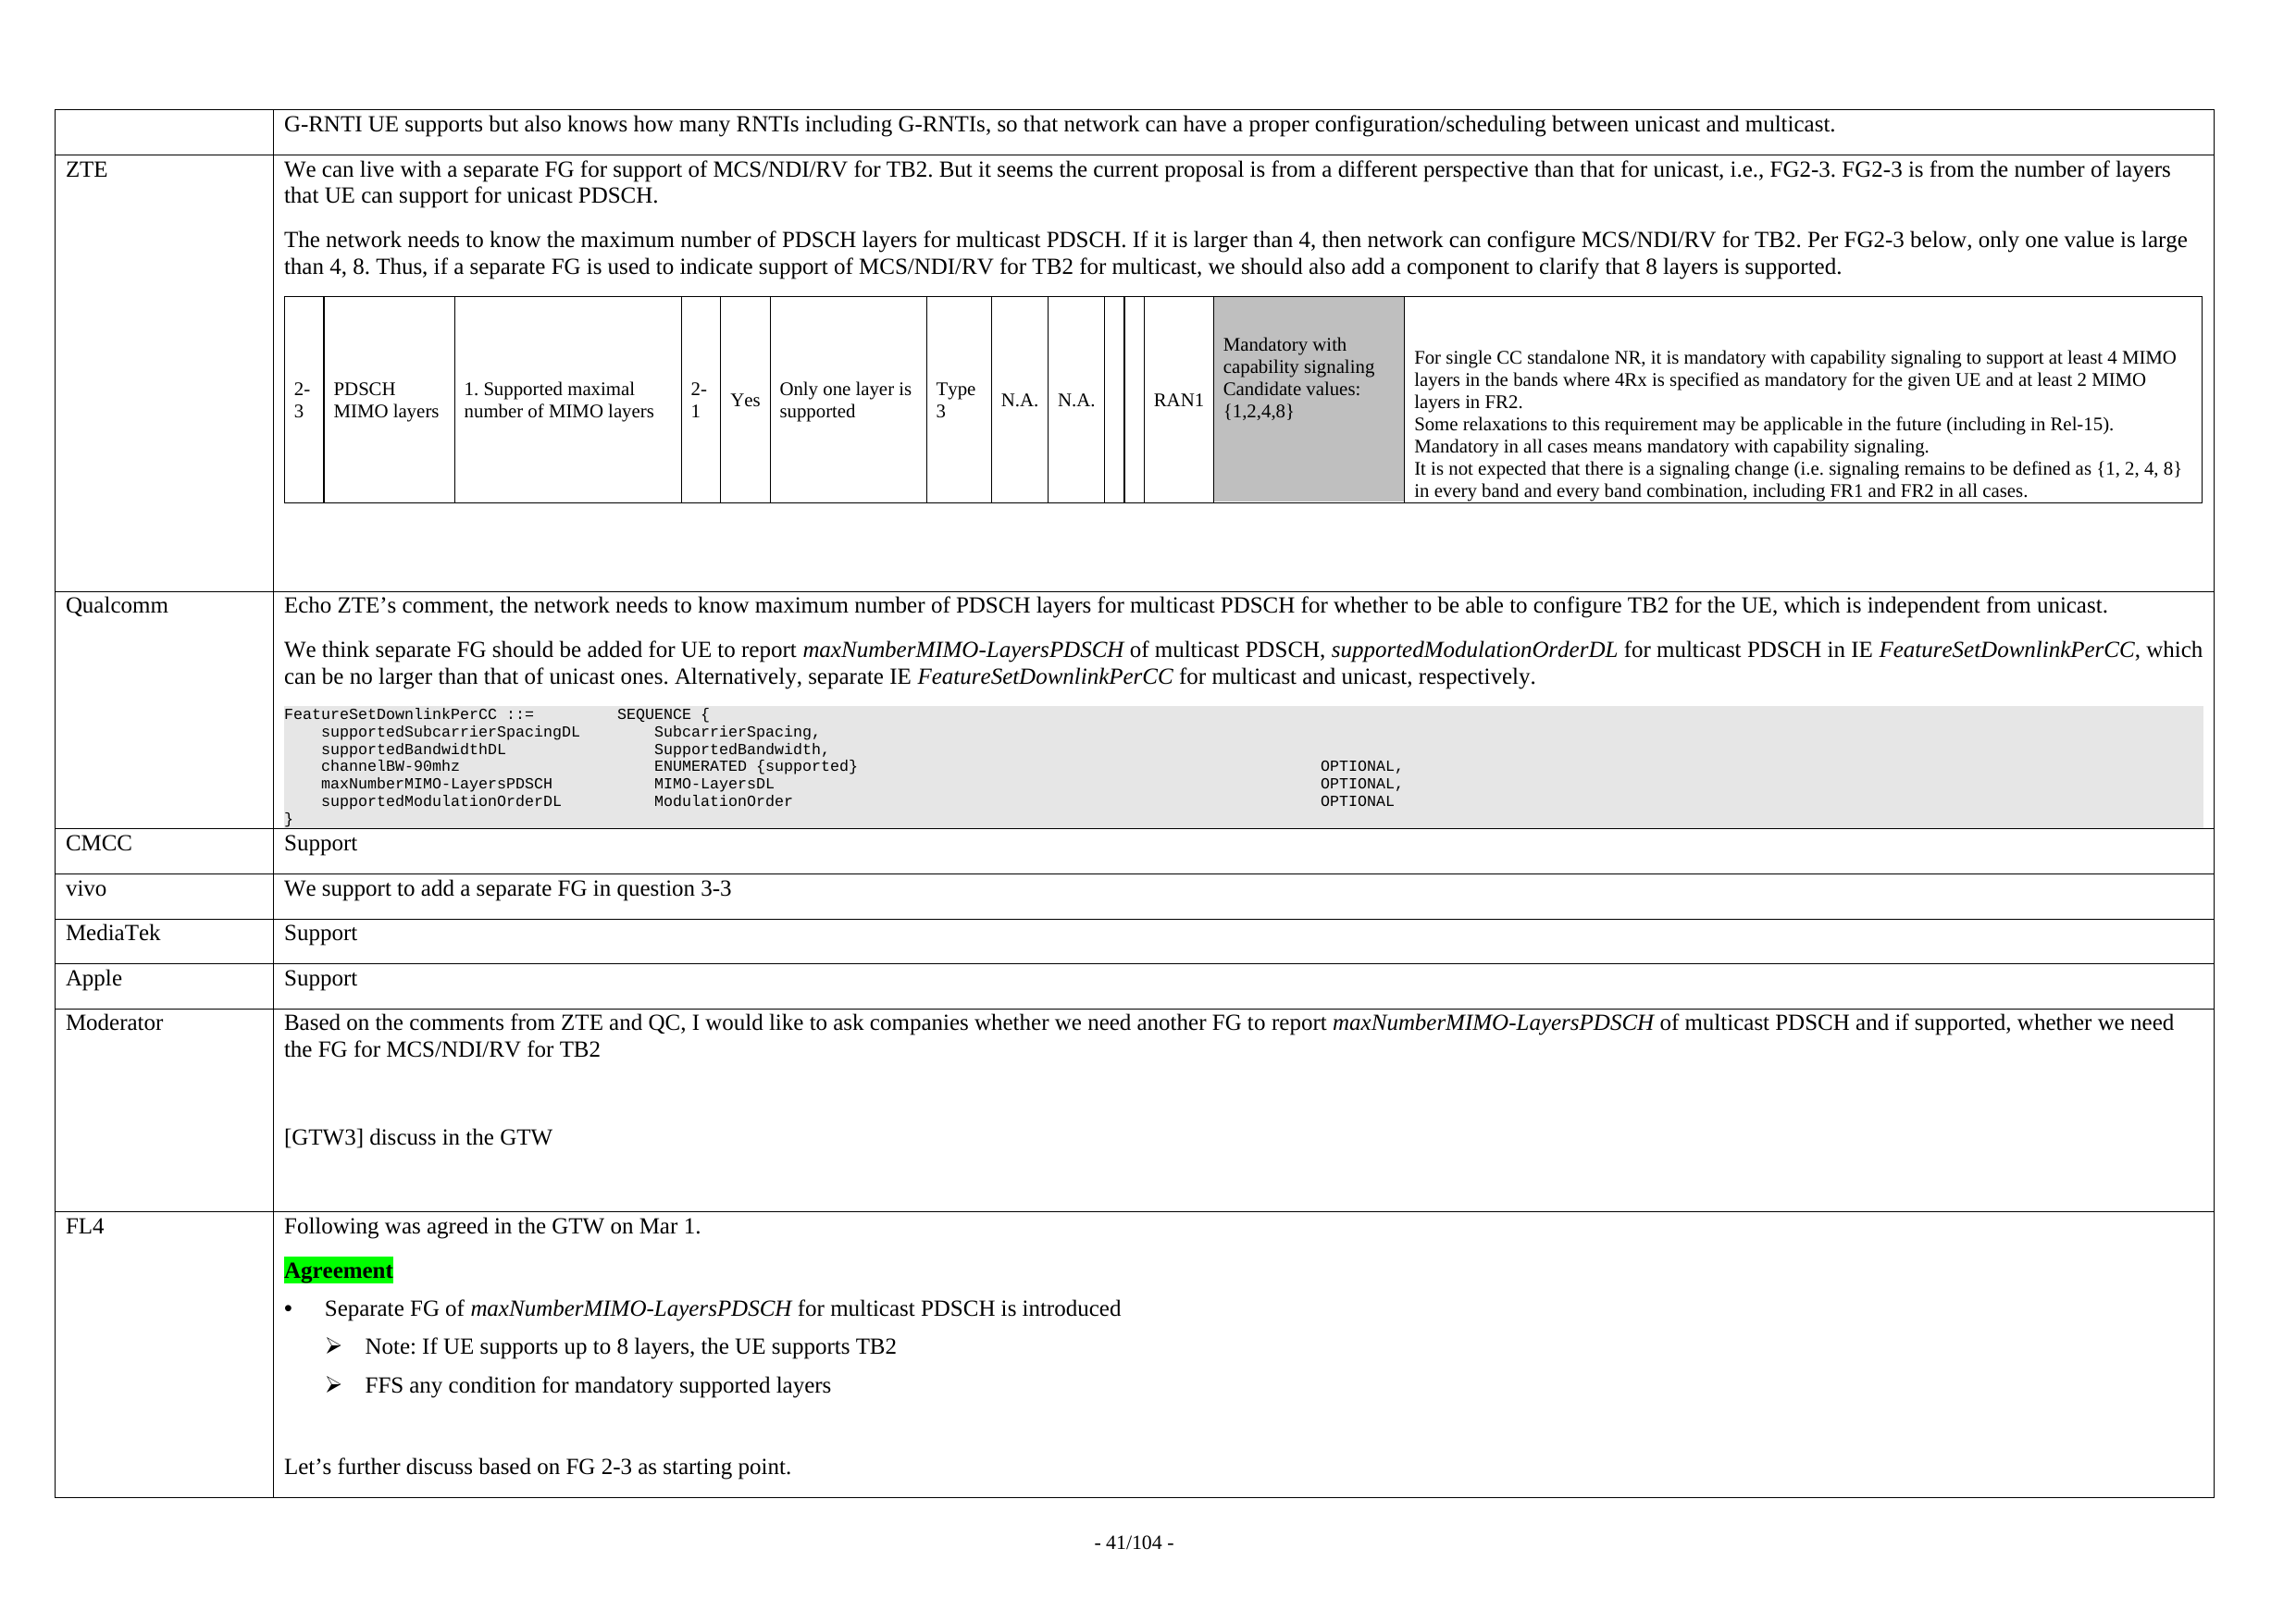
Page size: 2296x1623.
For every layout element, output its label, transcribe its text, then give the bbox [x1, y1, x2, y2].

table_cell Moderator [56, 1010, 273, 1211]
table_cell ZTE [56, 155, 273, 590]
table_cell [274, 1212, 2214, 1497]
table_cell Support [274, 920, 2214, 963]
table_cell CMCC [56, 829, 273, 873]
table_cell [274, 110, 2214, 155]
table_cell Support [274, 829, 2214, 873]
table_cell Support [274, 964, 2214, 1008]
table_cell Huawei, HiSilicon [56, 110, 273, 155]
table_cell We support to add a separate FG in question 3-3 [274, 874, 2214, 918]
table_cell Qualcomm [56, 592, 273, 828]
table_cell We can live with a separate FG for support of MCS/NDI/RV for TB2. But it seems the current proposal is from a different perspective than that for unicast, i.e., FG2-3. FG2-3 is from the number of layers that UE can support for unicast PDSCH. The network needs to know the maximum number of PDSCH layers for multicast PDSCH. If it is larger than 4, then network can configure MCS/NDI/RV for TB2. Per FG2-3 below, only one value is large than 4, 8. Thus, if a separate FG is used to indicate support of MCS/NDI/RV for TB2 for multicast, we should also add a component to clarify that 8 layers is supported. [274, 155, 2214, 590]
table_cell FL4 [56, 1212, 273, 1497]
table_cell Echo ZTE’s comment, the network needs to know maximum number of PDSCH layers for multicast PDSCH for whether to be able to configure TB2 for the UE, which is independent from unicast. We think separate FG should be added for UE to report maxNumberMIMO-LayersPDSCH of multicast PDSCH, supportedModulationOrderDL for multicast PDSCH in IE FeatureSetDownlinkPerCC, which can be no larger than that of unicast ones. Alternatively, separate IE FeatureSetDownlinkPerCC for multicast and unicast, respectively. FeatureSetDownlinkPerCC ::= SEQUENCE { supportedSubcarrierSpacingDL SubcarrierSpacing, supportedBandwidthDL SupportedBandwidth, channelBW-90mhz ENUMERATED {supported} OPTIONAL, maxNumberMIMO-LayersPDSCH MIMO-LayersDL OPTIONAL, supportedModulationOrderDL ModulationOrder OPTIONAL } [274, 592, 2214, 828]
table_cell vivo [56, 874, 273, 918]
table_cell MediaTek [56, 920, 273, 963]
table_cell Based on the comments from ZTE and QC, I would like to ask companies whether we need another FG to report maxNumberMIMO-LayersPDSCH of multicast PDSCH and if supported, whether we need the FG for MCS/NDI/RV for TB2 [GTW3] discuss in the GTW [274, 1010, 2214, 1211]
table_cell Apple [56, 964, 273, 1008]
